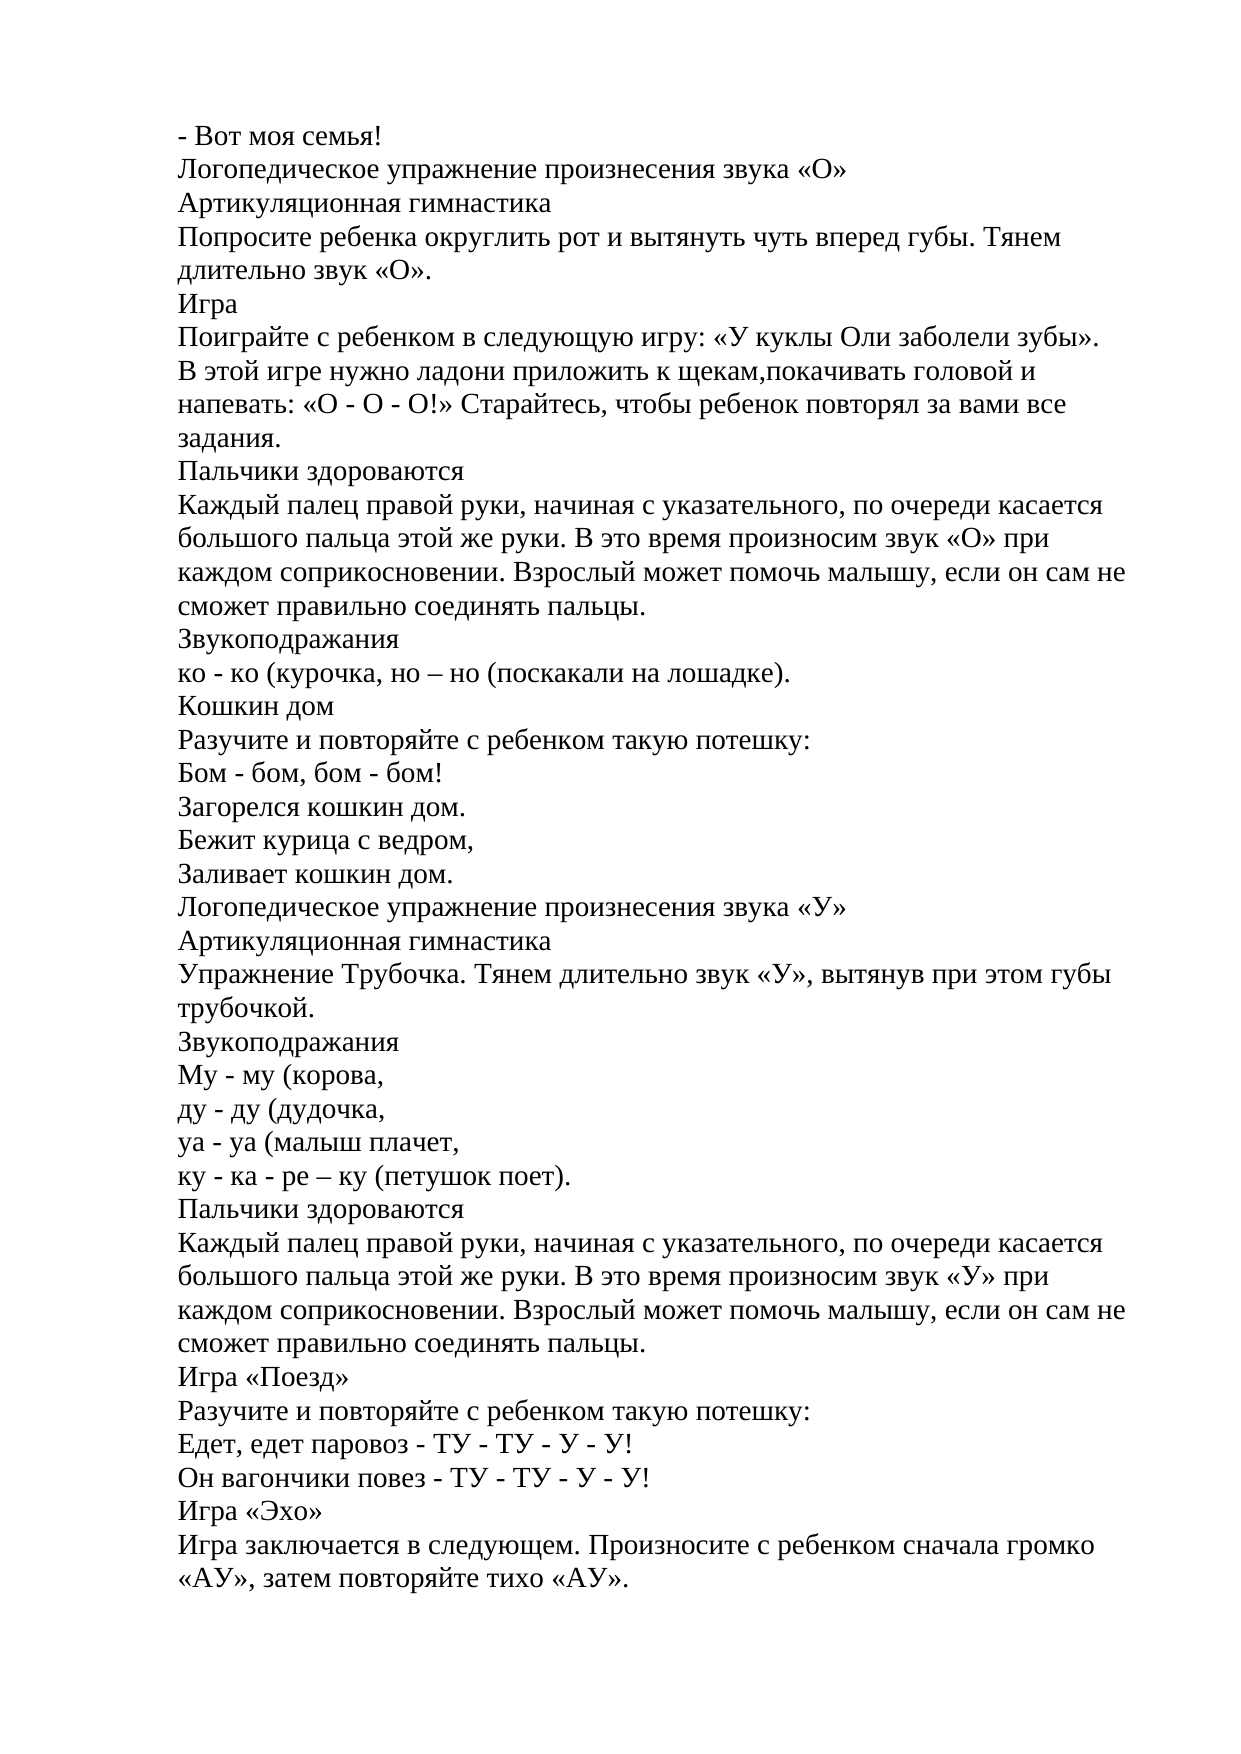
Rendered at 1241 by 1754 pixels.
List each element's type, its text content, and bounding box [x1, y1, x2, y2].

text Игра [177, 286, 1152, 319]
text уа - уа (малыш плачет, [177, 1124, 1152, 1158]
text Разучите и повторяйте с ребенком такую потешку: [177, 1393, 1152, 1426]
text Бом - бом, бом - бом! [177, 755, 1152, 789]
text Артикуляционная гимнастика [177, 185, 1152, 219]
text ку - ка - ре – ку (петушок поет). [177, 1158, 1152, 1191]
text Едет, едет паровоз - ТУ - ТУ - У - У! [177, 1426, 1152, 1460]
text Звукоподражания [177, 1024, 1152, 1057]
text В этой игре нужно ладони приложить к щекам,покачивать головой и напевать: «О - О - О!» Старайтесь, чтобы ребенок повторял за вами все задания. [177, 353, 1152, 453]
text ду - ду (дудочка, [177, 1091, 1152, 1124]
text Логопедическое упражнение произнесения звука «О» [177, 152, 1152, 185]
text Он вагончики повез - ТУ - ТУ - У - У! [177, 1460, 1152, 1493]
text Пальчики здороваются [177, 1191, 1152, 1225]
text Логопедическое упражнение произнесения звука «У» [177, 889, 1152, 923]
text ко - ко (курочка, но – но (поскакали на лошадке). [177, 655, 1152, 688]
text Разучите и повторяйте с ребенком такую потешку: [177, 722, 1152, 755]
text Кошкин дом [177, 688, 1152, 722]
text Попросите ребенка округлить рот и вытянуть чуть вперед губы. Тянем длительно звук «О». [177, 219, 1152, 286]
text Упражнение Трубочка. Тянем длительно звук «У», вытянув при этом губы трубочкой. [177, 957, 1152, 1024]
text Пальчики здороваются [177, 453, 1152, 487]
text Игра заключается в следующем. Произносите с ребенком сначала громко «АУ», затем повторяйте тихо «АУ». [177, 1527, 1152, 1594]
text Поиграйте с ребенком в следующую игру: «У куклы Оли заболели зубы». [177, 319, 1152, 353]
text Каждый палец правой руки, начиная с указательного, по очереди касается большого пальца этой же руки. В это время произносим звук «О» при каждом соприкосновении. Взрослый может помочь малышу, если он сам не сможет правильно соединять пальцы. [177, 487, 1152, 621]
text Загорелся кошкин дом. [177, 789, 1152, 822]
text Артикуляционная гимнастика [177, 923, 1152, 957]
text Каждый палец правой руки, начиная с указательного, по очереди касается большого пальца этой же руки. В это время произносим звук «У» при каждом соприкосновении. Взрослый может помочь малышу, если он сам не сможет правильно соединять пальцы. [177, 1225, 1152, 1359]
text Бежит курица с ведром, [177, 822, 1152, 856]
text Му - му (корова, [177, 1057, 1152, 1091]
text Звукоподражания [177, 621, 1152, 655]
text Игра «Поезд» [177, 1359, 1152, 1393]
text - Вот моя семья! [177, 118, 1152, 152]
text Игра «Эхо» [177, 1493, 1152, 1527]
text Заливает кошкин дом. [177, 856, 1152, 889]
